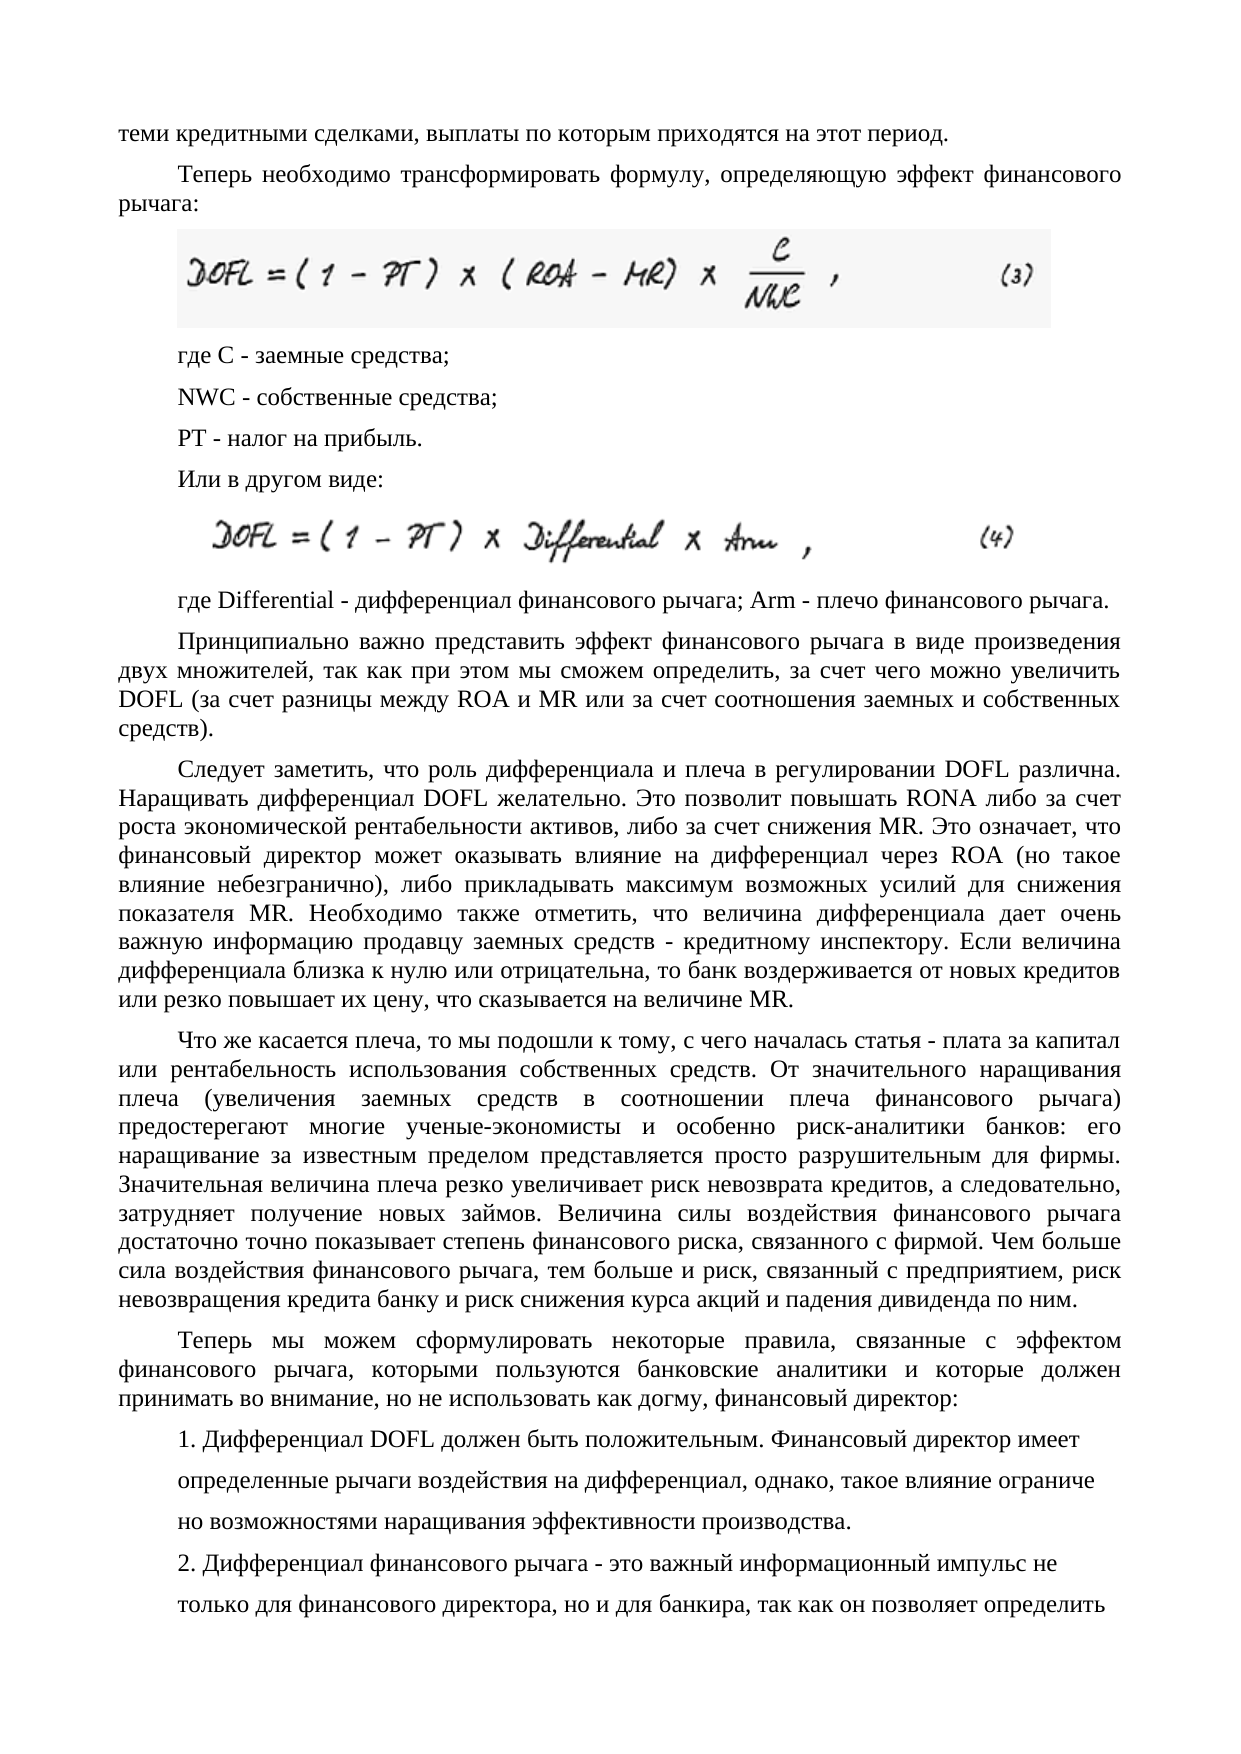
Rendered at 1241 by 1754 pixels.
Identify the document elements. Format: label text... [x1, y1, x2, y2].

text Принципиально важно представить эффект финансового рычага в виде произведения двух множителей, так как при этом мы сможем определить, за счет чего можно увеличить DOFL (за счет разницы между ROA и MR или за счет соотношения заемных и собственных средств). [118, 626, 1122, 741]
text Теперь необходимо трансформировать формулу, определяющую эффект финансового рычага: [118, 159, 1122, 217]
text определенные рычаги воздействия на дифференциал, однако, такое влияние ограниче [118, 1465, 1122, 1494]
text NWC - собственные средства; [118, 382, 1122, 410]
text Следует заметить, что роль дифференциала и плеча в регулировании DOFL различна. Наращивать дифференциал DOFL желательно. Это позволит повышать RONA либо за счет роста экономической рентабельности активов, либо за счет снижения MR. Это означает, что финансовый директор может оказывать влияние на дифференциал через ROA (но такое влияние небезгранично), либо прикладывать максимум возможных усилий для снижения показателя MR. Необходимо также отметить, что величина дифференциала дает очень важную информацию продавцу заемных средств - кредитному инспектору. Если величина дифференциала близка к нулю или отрицательна, то банк воздерживается от новых кредитов или резко повышает их цену, что сказывается на величине MR. [118, 754, 1122, 1013]
text где Differential - дифференциал финансового рычага; Arm - плечо финансового рычага. [118, 585, 1122, 614]
text РТ - налог на прибыль. [118, 423, 1122, 452]
text Теперь мы можем сформулировать некоторые правила, связанные с эффектом финансового рычага, которыми пользуются банковские аналитики и которые должен принимать во внимание, но не использовать как догму, финансовый директор: [118, 1325, 1122, 1411]
text где C - заемные средства; [118, 340, 1122, 369]
text 2. Дифференциал финансового рычага - это важный информационный импульс не [118, 1548, 1122, 1576]
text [118, 118, 1122, 147]
text только для финансового директора, но и для банкира, так как он позволяет определить [118, 1589, 1122, 1618]
text но возможностями наращивания эффективности производства. [118, 1506, 1122, 1535]
text Или в другом виде: [118, 464, 1122, 493]
picture [177, 505, 1037, 573]
picture [177, 229, 1051, 328]
text Что же касается плеча, то мы подошли к тому, с чего началась статья - плата за капитал или рентабельность использования собственных средств. От значительного наращивания плеча (увеличения заемных средств в соотношении плеча финансового рычага) предостерегают многие ученые-экономисты и особенно риск-аналитики банков: его наращивание за известным пределом представляется просто разрушительным для фирмы. Значительная величина плеча резко увеличивает риск невозврата кредитов, а следовательно, затрудняет получение новых займов. Величина силы воздействия финансового рычага достаточно точно показывает степень финансового риска, связанного с фирмой. Чем больше сила воздействия финансового рычага, тем больше и риск, связанный с предприятием, риск невозвращения кредита банку и риск снижения курса акций и падения дивиденда по ним. [118, 1025, 1122, 1313]
text 1. Дифференциал DOFL должен быть положительным. Финансовый директор имеет [118, 1424, 1122, 1453]
